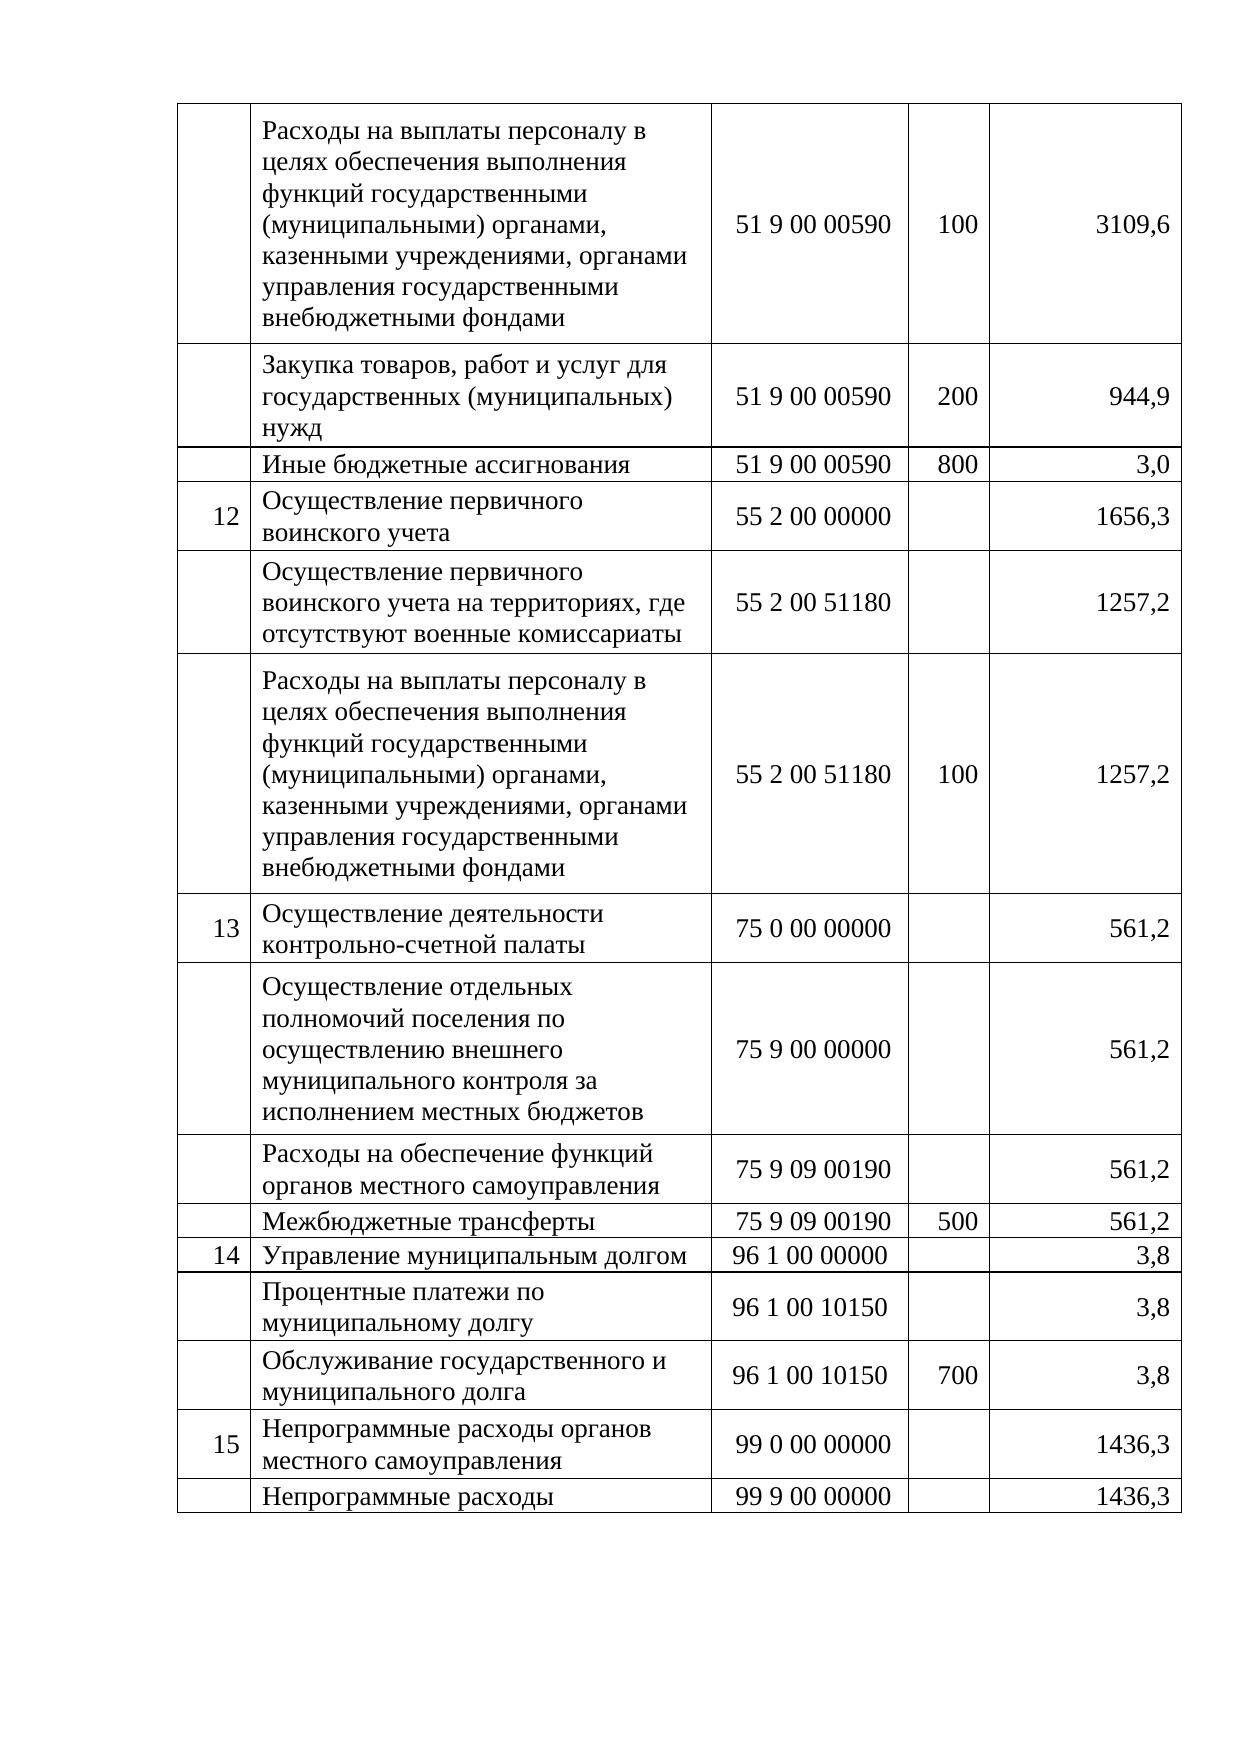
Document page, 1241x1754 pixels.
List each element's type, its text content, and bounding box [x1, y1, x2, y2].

table_cell 3,8 [990, 1341, 1181, 1409]
table_cell 1436,3 [990, 1410, 1181, 1478]
table_cell 99 0 00 00000 [712, 1410, 908, 1478]
table_cell 1257,2 [990, 551, 1181, 653]
table_cell 51 9 00 00590 [712, 344, 908, 446]
table_cell Расходы на выплаты персоналу в целях обеспечения выполнения функций государственными (муниципальными) органами, казенными учреждениями, органами управления государственными внебюджетными фондами [251, 654, 711, 893]
table_cell 3,8 [990, 1273, 1181, 1340]
table_cell 55 2 00 51180 [712, 654, 908, 893]
table_cell [178, 1273, 250, 1340]
table_cell 561,2 [990, 1204, 1181, 1237]
table_cell Осуществление отдельных полномочий поселения по осуществлению внешнего муниципального контроля за исполнением местных бюджетов [251, 963, 711, 1134]
table_cell Непрограммные расходы органов местного самоуправления [251, 1410, 711, 1478]
table_cell Осуществление первичного воинского учета на территориях, где отсутствуют военные комиссариаты [251, 551, 711, 653]
table_cell 200 [909, 344, 989, 446]
table_cell [909, 1273, 989, 1340]
table_cell [909, 1135, 989, 1203]
table_cell [178, 448, 250, 481]
table_cell 99 9 00 00000 [712, 1479, 908, 1512]
table_cell [178, 551, 250, 653]
table_cell 75 9 00 00000 [712, 963, 908, 1134]
table_cell [909, 1238, 989, 1271]
table_cell Межбюджетные трансферты [251, 1204, 711, 1237]
table_cell Управление муниципальным долгом [251, 1238, 711, 1271]
table_cell Расходы на выплаты персоналу в целях обеспечения выполнения функций государственными (муниципальными) органами, казенными учреждениями, органами управления государственными внебюджетными фондами [251, 104, 711, 343]
table_cell 96 1 00 10150 [712, 1341, 908, 1409]
table_cell 1436,3 [990, 1479, 1181, 1512]
table_cell 700 [909, 1341, 989, 1409]
table_cell 96 1 00 10150 [712, 1273, 908, 1340]
table_cell 75 9 09 00190 [712, 1135, 908, 1203]
table_cell [178, 654, 250, 893]
table_cell [178, 963, 250, 1134]
table_cell 1257,2 [990, 654, 1181, 893]
table_cell [909, 1410, 989, 1478]
table_cell 3,8 [990, 1238, 1181, 1271]
table_cell [909, 551, 989, 653]
table_cell [909, 482, 989, 549]
table_cell Осуществление деятельности контрольно-счетной палаты [251, 894, 711, 962]
table_cell Непрограммные расходы [251, 1479, 711, 1512]
table_cell Закупка товаров, работ и услуг для государственных (муниципальных) нужд [251, 344, 711, 446]
table_cell [178, 1204, 250, 1237]
table_cell 51 9 00 00590 [712, 448, 908, 481]
table_cell 12 [178, 482, 250, 549]
table_cell 75 0 00 00000 [712, 894, 908, 962]
table_cell 51 9 00 00590 [712, 104, 908, 343]
table_cell 944,9 [990, 344, 1181, 446]
table_cell 55 2 00 51180 [712, 551, 908, 653]
table_cell 13 [178, 894, 250, 962]
table_cell Иные бюджетные ассигнования [251, 448, 711, 481]
table_cell [178, 344, 250, 446]
table_cell 75 9 09 00190 [712, 1204, 908, 1237]
table_cell 15 [178, 1410, 250, 1478]
table_cell [178, 1135, 250, 1203]
table_cell [909, 894, 989, 962]
table_cell 3,0 [990, 448, 1181, 481]
table_cell Процентные платежи по муниципальному долгу [251, 1273, 711, 1340]
table_cell 1656,3 [990, 482, 1181, 549]
table_cell [178, 1479, 250, 1512]
table_cell Обслуживание государственного и муниципального долга [251, 1341, 711, 1409]
table_cell 500 [909, 1204, 989, 1237]
table_cell [178, 104, 250, 343]
table_cell 14 [178, 1238, 250, 1271]
table_cell 100 [909, 104, 989, 343]
table_cell [909, 1479, 989, 1512]
table_cell 96 1 00 00000 [712, 1238, 908, 1271]
table_cell Расходы на обеспечение функций органов местного самоуправления [251, 1135, 711, 1203]
table_cell [178, 1341, 250, 1409]
table_cell 561,2 [990, 963, 1181, 1134]
table_cell Осуществление первичного воинского учета [251, 482, 711, 549]
table_cell [909, 963, 989, 1134]
table_cell 3109,6 [990, 104, 1181, 343]
table_cell 800 [909, 448, 989, 481]
table_cell 561,2 [990, 894, 1181, 962]
table_cell 100 [909, 654, 989, 893]
table_cell 561,2 [990, 1135, 1181, 1203]
table_cell 55 2 00 00000 [712, 482, 908, 549]
